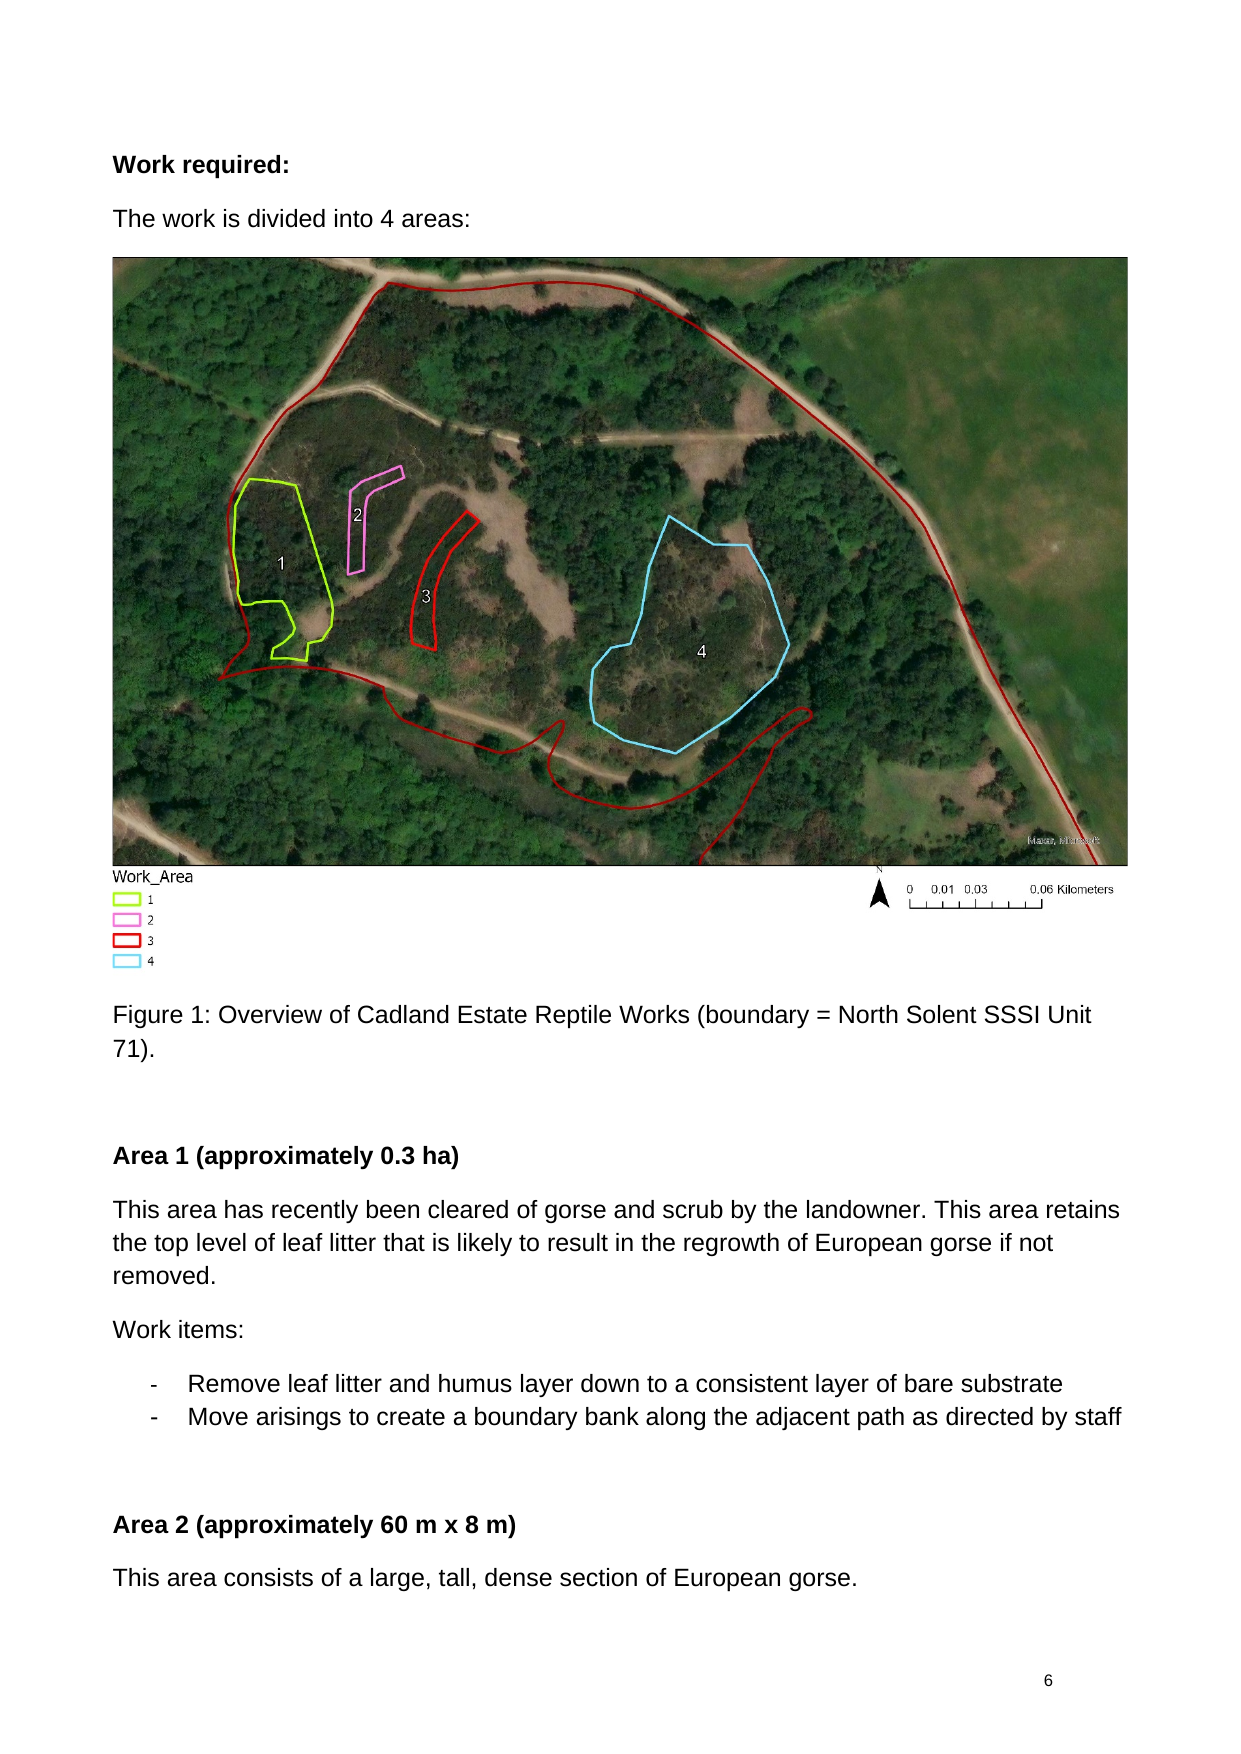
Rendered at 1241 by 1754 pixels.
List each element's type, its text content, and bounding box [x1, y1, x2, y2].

text Area 1 (approximately 0.3 ha) [112, 1141, 1128, 1170]
text Area 2 (approximately 60 m x 8 m) [112, 1509, 1128, 1538]
picture [112, 257, 1128, 976]
text The work is divided into 4 areas: [112, 204, 1128, 233]
list Move arisings to create a boundary bank along the adjacent path as directed by staff [150, 1402, 1128, 1431]
text This area has recently been cleared of gorse and scrub by the landowner. This area retains the top level of leaf litter that is likely to result in the regrowth of European gorse if not removed. [112, 1195, 1128, 1290]
text Figure 1: Overview of Cadland Estate Reptile Works (boundary = North Solent SSSI Unit 71). [112, 1001, 1128, 1062]
text Work items: [112, 1315, 1128, 1344]
text Work required: [112, 150, 1128, 179]
text This area consists of a large, tall, dense section of European gorse. [112, 1563, 1128, 1592]
list Remove leaf litter and humus layer down to a consistent layer of bare substrate [150, 1369, 1128, 1398]
